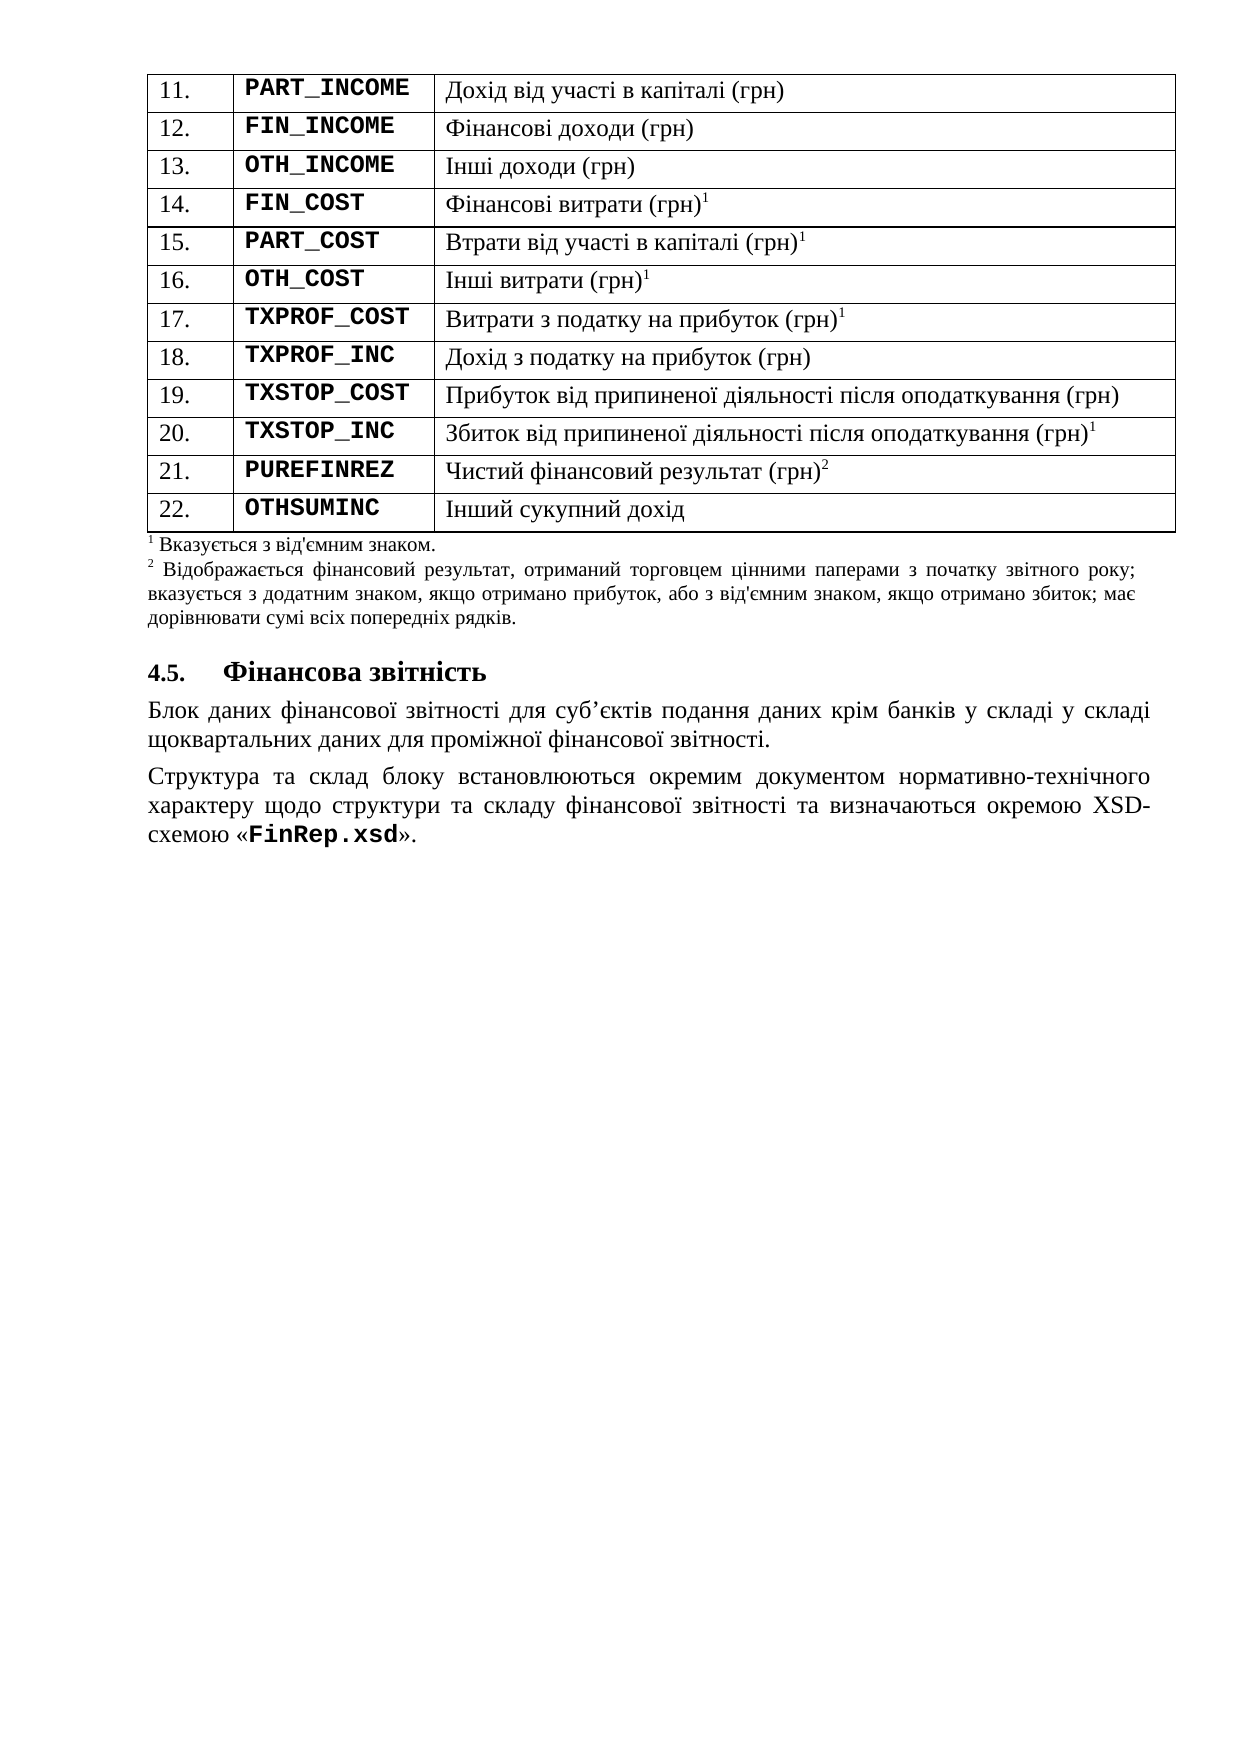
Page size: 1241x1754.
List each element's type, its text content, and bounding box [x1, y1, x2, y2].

table_cell Інші витрати (грн)1 [435, 266, 1175, 303]
table_cell Інші доходи (грн) [435, 151, 1175, 188]
table_cell TXPROF_COST [234, 304, 434, 341]
table_cell [148, 342, 233, 379]
text 2 Відображається фінансовий результат, отриманий торговцем цінними паперами з початку звітного року; вказується з додатним знаком, якщо отримано прибуток, або з від'ємним знаком, якщо отримано збиток; має дорівнювати сумі всіх попередніх рядків. [148, 556, 1137, 629]
table_cell TXSTOP_INC [234, 418, 434, 455]
table_cell Дохід з податку на прибуток (грн) [435, 342, 1175, 379]
table_cell Прибуток вiд припиненої діяльності піcля оподаткування (грн) [435, 380, 1175, 417]
table_cell Інший сукупний дохід [435, 494, 1175, 531]
table_cell Витрати з податку нa прибуток (грн)1 [435, 304, 1175, 341]
table_cell [148, 75, 233, 112]
table_cell OTHSUMINC [234, 494, 434, 531]
table_cell [148, 418, 233, 455]
table_cell Втрати вiд участі в капіталі (грн)1 [435, 228, 1175, 264]
table_cell [148, 266, 233, 303]
table_cell Збиток вiд припиненої діяльності піcля оподаткування (грн)1 [435, 418, 1175, 455]
table_cell PUREFINREZ [234, 456, 434, 493]
table_cell [148, 228, 233, 264]
table_cell [148, 151, 233, 188]
table_cell TXSTOP_COST [234, 380, 434, 417]
table_cell [148, 494, 233, 531]
table_cell Фінансові витрати (грн)1 [435, 189, 1175, 226]
table_cell FIN_COST [234, 189, 434, 226]
table_cell [148, 189, 233, 226]
table_cell PART_INCOME [234, 75, 434, 112]
table_cell Чистий фінансовий результат (грн)2 [435, 456, 1175, 493]
table_cell [148, 304, 233, 341]
table_cell [148, 113, 233, 150]
table_cell Фінансові доходи (грн) [435, 113, 1175, 150]
text 1 Вказується з від'ємним знаком. [148, 533, 1137, 556]
table_cell TXPROF_INC [234, 342, 434, 379]
subtitle Фінансова звітність [148, 654, 1152, 687]
table_cell [148, 380, 233, 417]
table_cell [148, 456, 233, 493]
text Блок даних фінансової звітності для суб’єктів подання даних крім банків у складі у складі щоквартальних даних для проміжної фінансової звітності. [148, 696, 1152, 753]
table_cell OTH_INCOME [234, 151, 434, 188]
table_cell OTH_COST [234, 266, 434, 303]
table_cell Дохід вiд участі в капіталі (грн) [435, 75, 1175, 112]
table_cell FIN_INCOME [234, 113, 434, 150]
table_cell PART_COST [234, 228, 434, 264]
text Cтруктура та склад блоку встановлюються окремим документом нормативно-технічного характеру щодо структури та складу фінансової звітності та визначаються окремою XSD-схемою «FinRep.xsd». [148, 761, 1152, 850]
